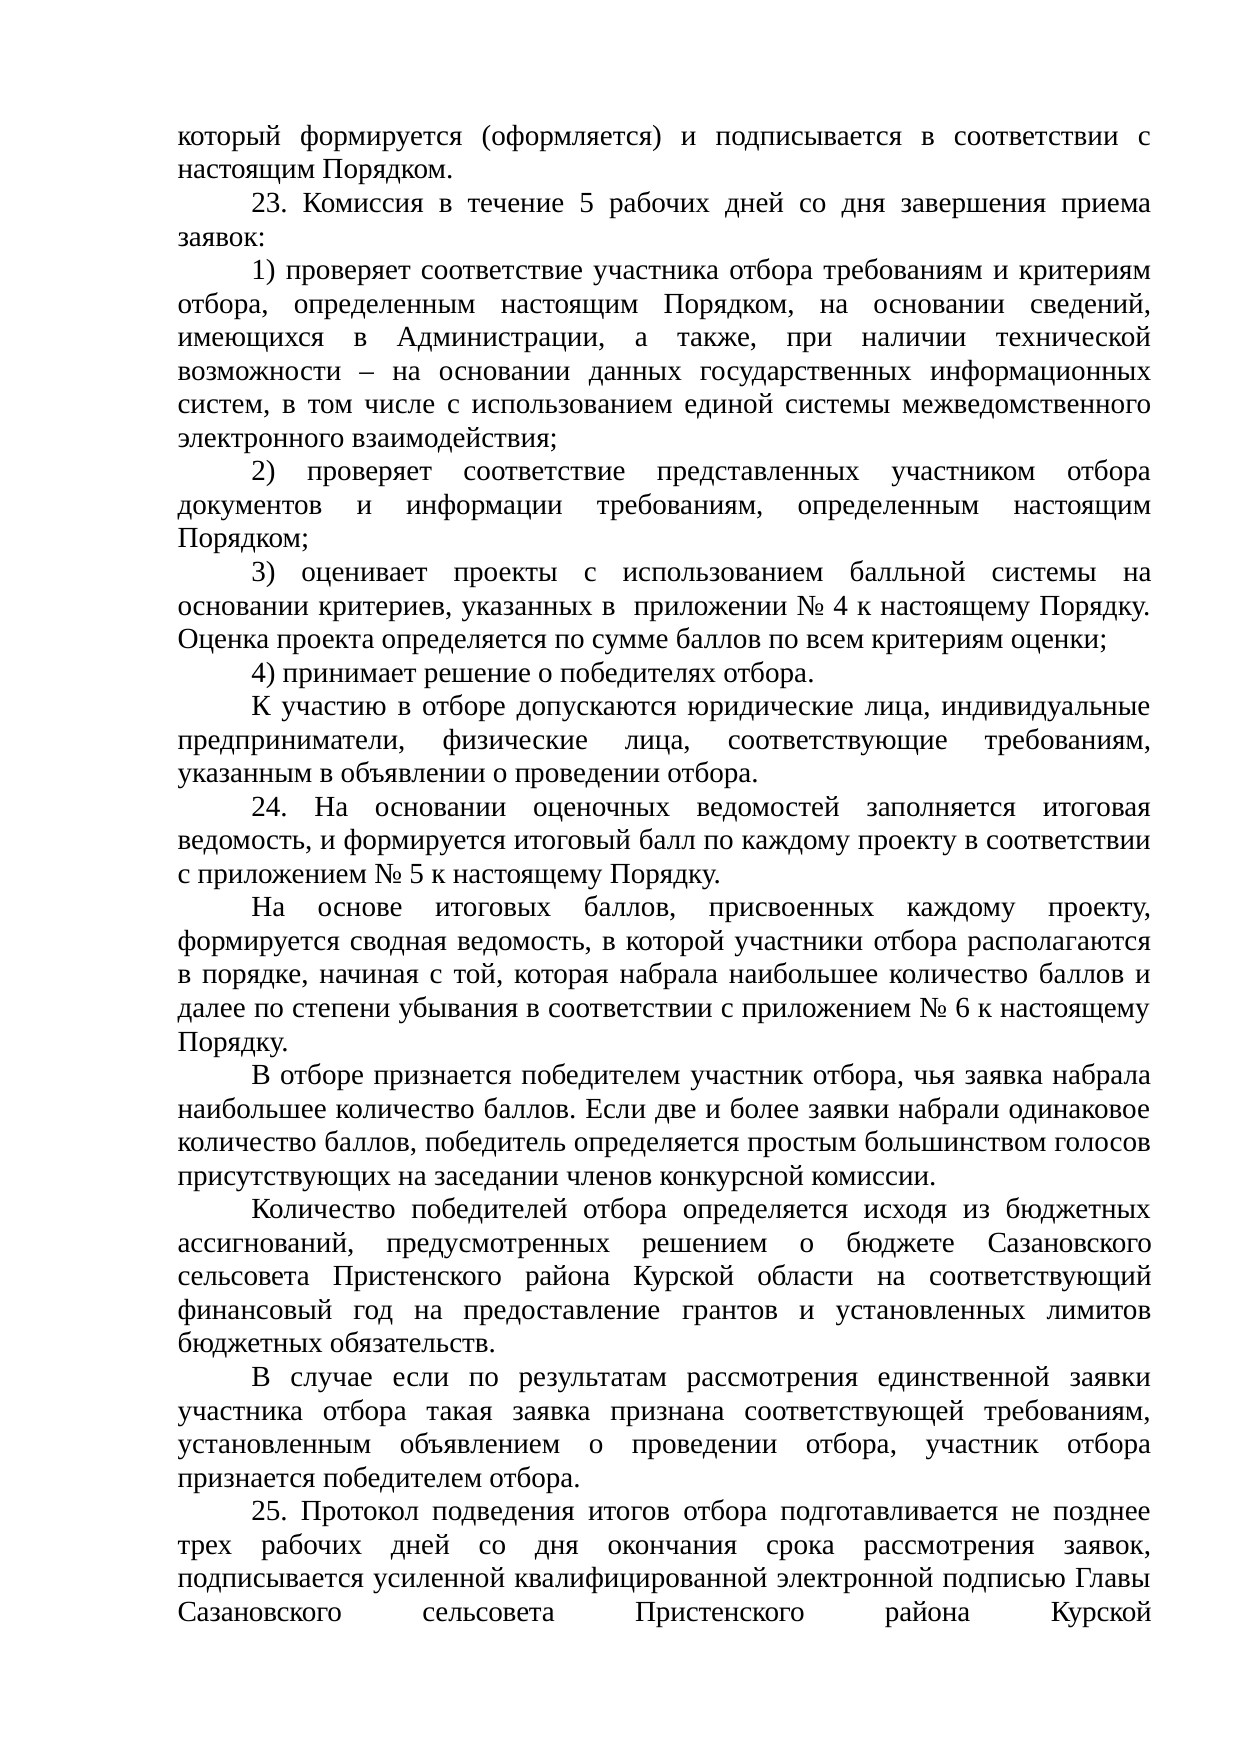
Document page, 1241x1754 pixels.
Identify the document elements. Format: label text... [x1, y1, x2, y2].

text 3) оценивает проекты с использованием балльной системы на основании критериев, указанных в приложении № 4 к настоящему Порядку. Оценка проекта определяется по сумме баллов по всем критериям оценки; [177, 554, 1152, 655]
text 2) проверяет соответствие представленных участником отбора документов и информации требованиям, определенным настоящим Порядком; [177, 453, 1152, 554]
text В случае если по результатам рассмотрения единственной заявки участника отбора такая заявка признана соответствующей требованиям, установленным объявлением о проведении отбора, участник отбора признается победителем отбора. [177, 1359, 1152, 1493]
text 4) принимает решение о победителях отбора. [177, 655, 1152, 688]
text Количество победителей отбора определяется исходя из бюджетных ассигнований, предусмотренных решением о бюджете Сазановского сельсовета Пристенского района Курской области на соответствующий финансовый год на предоставление грантов и установленных лимитов бюджетных обязательств. [177, 1191, 1152, 1359]
text 23. Комиссия в течение 5 рабочих дней со дня завершения приема заявок: [177, 185, 1152, 252]
text В отборе признается победителем участник отбора, чья заявка набрала наибольшее количество баллов. Если две и более заявки набрали одинаковое количество баллов, победитель определяется простым большинством голосов присутствующих на заседании членов конкурсной комиссии. [177, 1057, 1152, 1191]
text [177, 1493, 1152, 1627]
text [177, 118, 1152, 185]
text На основе итоговых баллов, присвоенных каждому проекту, формируется сводная ведомость, в которой участники отбора располагаются в порядке, начиная с той, которая набрала наибольшее количество баллов и далее по степени убывания в соответствии с приложением № 6 к настоящему Порядку. [177, 889, 1152, 1057]
text 24. На основании оценочных ведомостей заполняется итоговая ведомость, и формируется итоговый балл по каждому проекту в соответствии с приложением № 5 к настоящему Порядку. [177, 789, 1152, 889]
text 1) проверяет соответствие участника отбора требованиям и критериям отбора, определенным настоящим Порядком, на основании сведений, имеющихся в Администрации, а также, при наличии технической возможности – на основании данных государственных информационных систем, в том числе с использованием единой системы межведомственного электронного взаимодействия; [177, 252, 1152, 453]
text К участию в отборе допускаются юридические лица, индивидуальные предприниматели, физические лица, соответствующие требованиям, указанным в объявлении о проведении отбора. [177, 688, 1152, 789]
